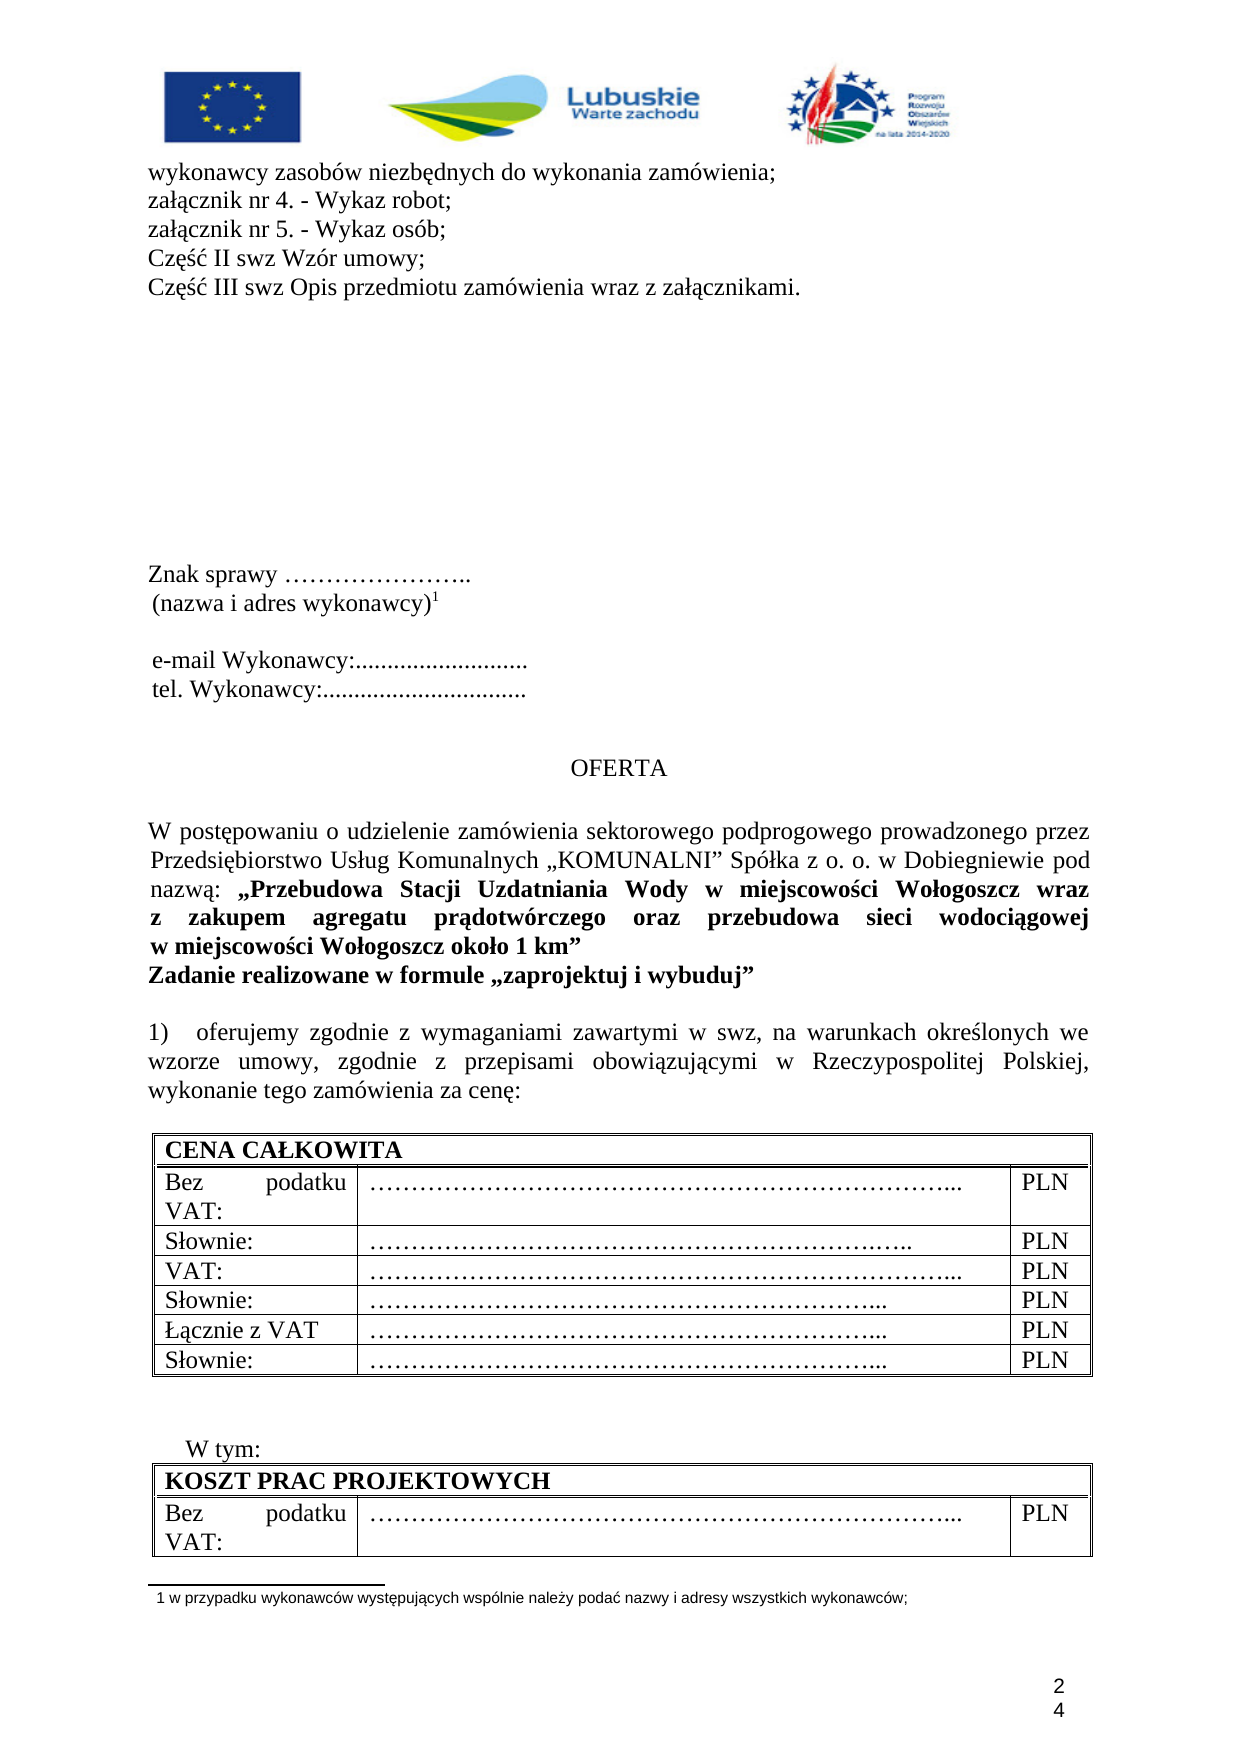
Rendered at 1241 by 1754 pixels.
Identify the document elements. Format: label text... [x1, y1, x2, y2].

table_cell ……………………………………………………... [358, 1345, 1010, 1374]
list W tym: [185, 1434, 1092, 1463]
table_header CENA CAŁKOWITA [155, 1136, 1090, 1164]
table_cell PLN [1011, 1286, 1090, 1314]
table_cell Bez podatku VAT: [153, 1495, 357, 1556]
table_cell Słownie: [155, 1286, 357, 1314]
table_cell ……………………………………………………………... [358, 1168, 1010, 1225]
text załącznik nr 5. - Wykaz osób; [148, 214, 1092, 243]
table_cell VAT: [155, 1256, 357, 1284]
table_cell Słownie: [155, 1345, 357, 1374]
table_cell Bez podatku VAT: [153, 1164, 357, 1225]
table_header KOSZT PRAC PROJEKTOWYCH [155, 1466, 1090, 1495]
text Część II swz Wzór umowy; [148, 243, 1092, 272]
table_cell ……………………………………………………………... [358, 1498, 1010, 1556]
text W postępowaniu o udzielenie zamówienia sektorowego podprogowego prowadzonego przez Przedsiębiorstwo Usług Komunalnych „KOMUNALNI” Spółka z o. o. w Dobiegniewie pod nazwą: „Przebudowa Stacji Uzdatniania Wody w miejscowości Wołogoszcz wraz z zakupem agregatu prądotwórczego oraz przebudowa sieci wodociągowej w miejscowości Wołogoszcz około 1 km” [148, 816, 1090, 960]
table_cell Łącznie z VAT [155, 1315, 357, 1344]
table_cell PLN [1011, 1256, 1090, 1284]
table_cell Słownie: [155, 1226, 357, 1255]
text OFERTA [148, 759, 1090, 780]
picture [147, 57, 972, 157]
table_cell ……………………………………………………... [358, 1315, 1010, 1344]
text Zadanie realizowane w formule „zaprojektuj i wybuduj” [148, 960, 1090, 989]
table_cell PLN [1011, 1495, 1091, 1556]
table_cell PLN [1011, 1345, 1090, 1374]
text załącznik nr 4. - Wykaz robot; [148, 185, 1092, 214]
table_cell PLN [1011, 1315, 1090, 1344]
text (nazwa i adres wykonawcy) [152, 588, 1092, 617]
table_cell PLN [1011, 1226, 1090, 1255]
text e-mail Wykonawcy: [152, 645, 1092, 674]
text tel. Wykonawcy: [152, 674, 1092, 703]
table_cell PLN [1011, 1164, 1091, 1225]
table_cell ……………………………………………………... [358, 1286, 1010, 1314]
text załącznik nr 3 - Wzór zobowiązania innego podmiotu do oddania do dyspozycji wykonawcy zasobów niezbędnych do wykonania zamówienia; [148, 157, 1069, 185]
text Znak sprawy ………………….. [148, 559, 1092, 588]
table_cell ……………………………………………………………... [358, 1256, 1010, 1284]
table_cell …………………………………………………….….. [358, 1226, 1010, 1255]
list oferujemy zgodnie z wymaganiami zawartymi w swz, na warunkach określonych we wzorze umowy, zgodnie z przepisami obowiązującymi w Rzeczypospolitej Polskiej, wykonanie tego zamówienia za cenę: [148, 1017, 1090, 1104]
text Część III swz Opis przedmiotu zamówienia wraz z załącznikami. [148, 272, 1092, 300]
